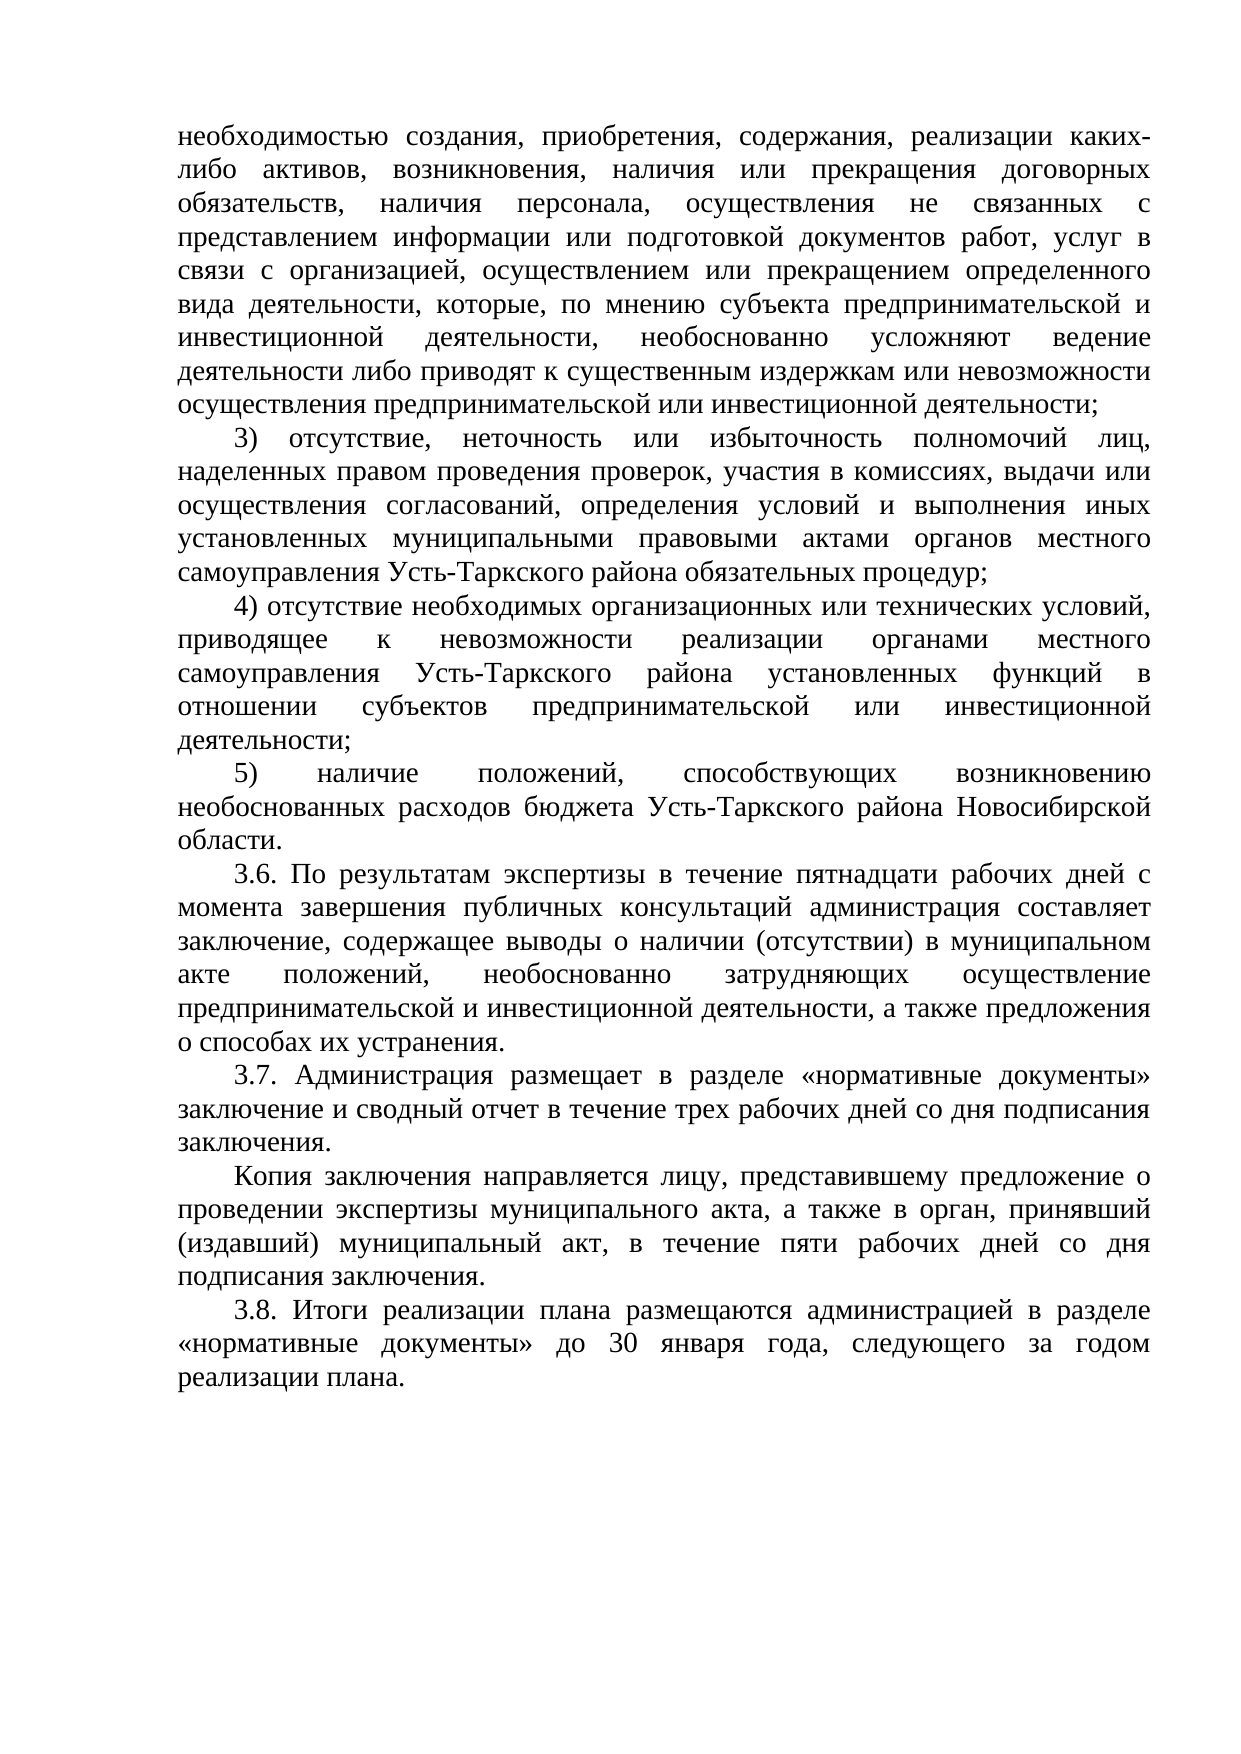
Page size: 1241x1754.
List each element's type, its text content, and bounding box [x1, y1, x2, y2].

text 5) наличие положений, способствующих возникновению необоснованных расходов бюджета Усть-Таркского района Новосибирской области. [177, 755, 1152, 856]
text 3) отсутствие, неточность или избыточность полномочий лиц, наделенных правом проведения проверок, участия в комиссиях, выдачи или осуществления согласований, определения условий и выполнения иных установленных муниципальными правовыми актами органов местного самоуправления Усть-Таркского района обязательных процедур; [177, 420, 1152, 588]
text 3.7. Администрация размещает в разделе «нормативные документы» заключение и сводный отчет в течение трех рабочих дней со дня подписания заключения. [177, 1057, 1152, 1158]
text Копия заключения направляется лицу, представившему предложение о проведении экспертизы муниципального акта, а также в орган, принявший (издавший) муниципальный акт, в течение пяти рабочих дней со дня подписания заключения. [177, 1158, 1152, 1292]
text 3.6. По результатам экспертизы в течение пятнадцати рабочих дней с момента завершения публичных консультаций администрация составляет заключение, содержащее выводы о наличии (отсутствии) в муниципальном акте положений, необоснованно затрудняющих осуществление предпринимательской и инвестиционной деятельности, а также предложения о способах их устранения. [177, 856, 1152, 1057]
text 4) отсутствие необходимых организационных или технических условий, приводящее к невозможности реализации органами местного самоуправления Усть-Таркского района установленных функций в отношении субъектов предпринимательской или инвестиционной деятельности; [177, 588, 1152, 755]
text 3.8. Итоги реализации плана размещаются администрацией в разделе «нормативные документы» до 30 января года, следующего за годом реализации плана. [177, 1292, 1152, 1393]
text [177, 118, 1152, 420]
